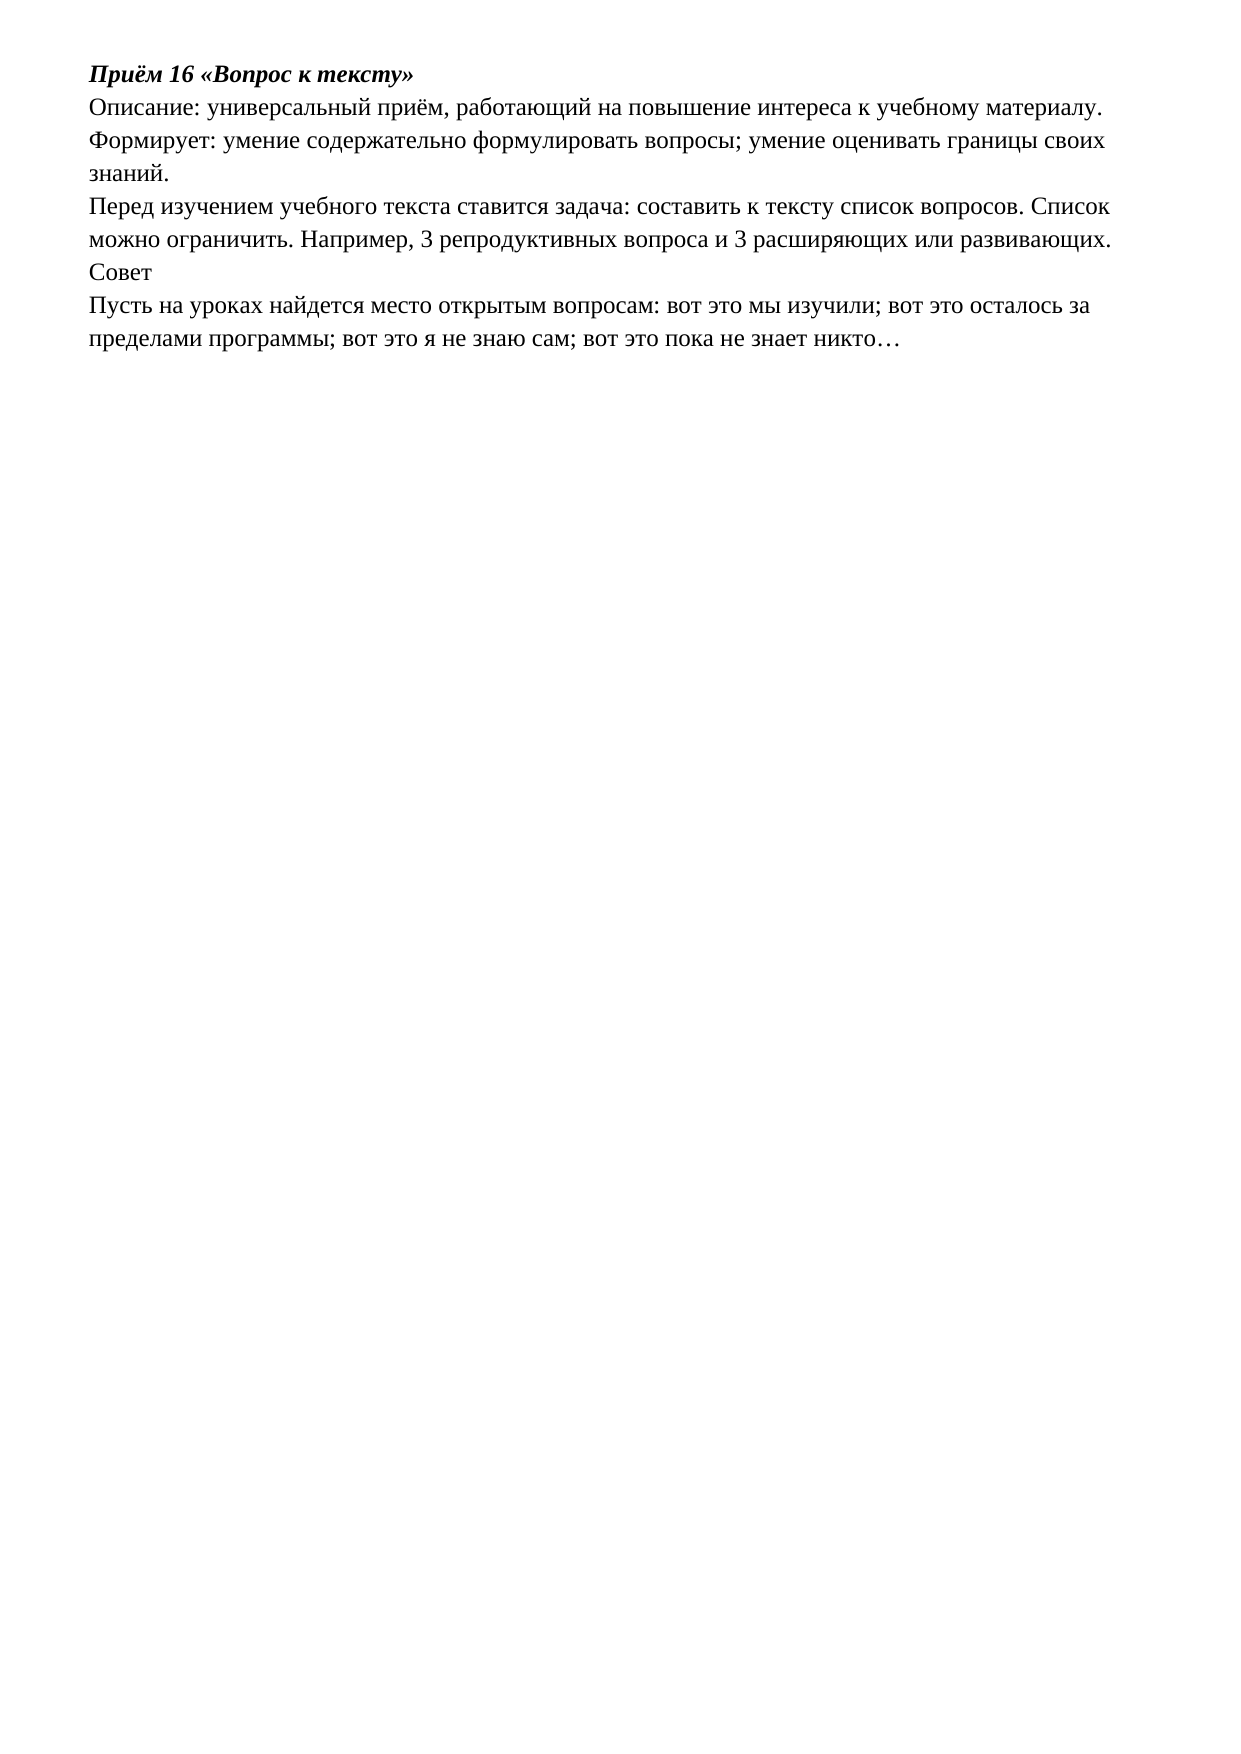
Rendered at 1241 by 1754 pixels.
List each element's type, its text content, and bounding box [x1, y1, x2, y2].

text Приём 16 «Вопрос к тексту» [89, 59, 1152, 88]
text Пусть на уроках найдется место открытым вопросам: вот это мы изучили; вот это осталось за пределами программы; вот это я не знаю сам; вот это пока не знает никто… [89, 290, 1152, 352]
text Описание: универсальный приём, работающий на повышение интереса к учебному материалу. [89, 92, 1152, 121]
text Формирует: умение содержательно формулировать вопросы; умение оценивать границы своих знаний. [89, 125, 1152, 187]
text Перед изучением учебного текста ставится задача: составить к тексту список вопросов. Список можно ограничить. Например, 3 репродуктивных вопроса и 3 расширяющих или развивающих. [89, 191, 1152, 253]
text Совет [89, 257, 1152, 286]
